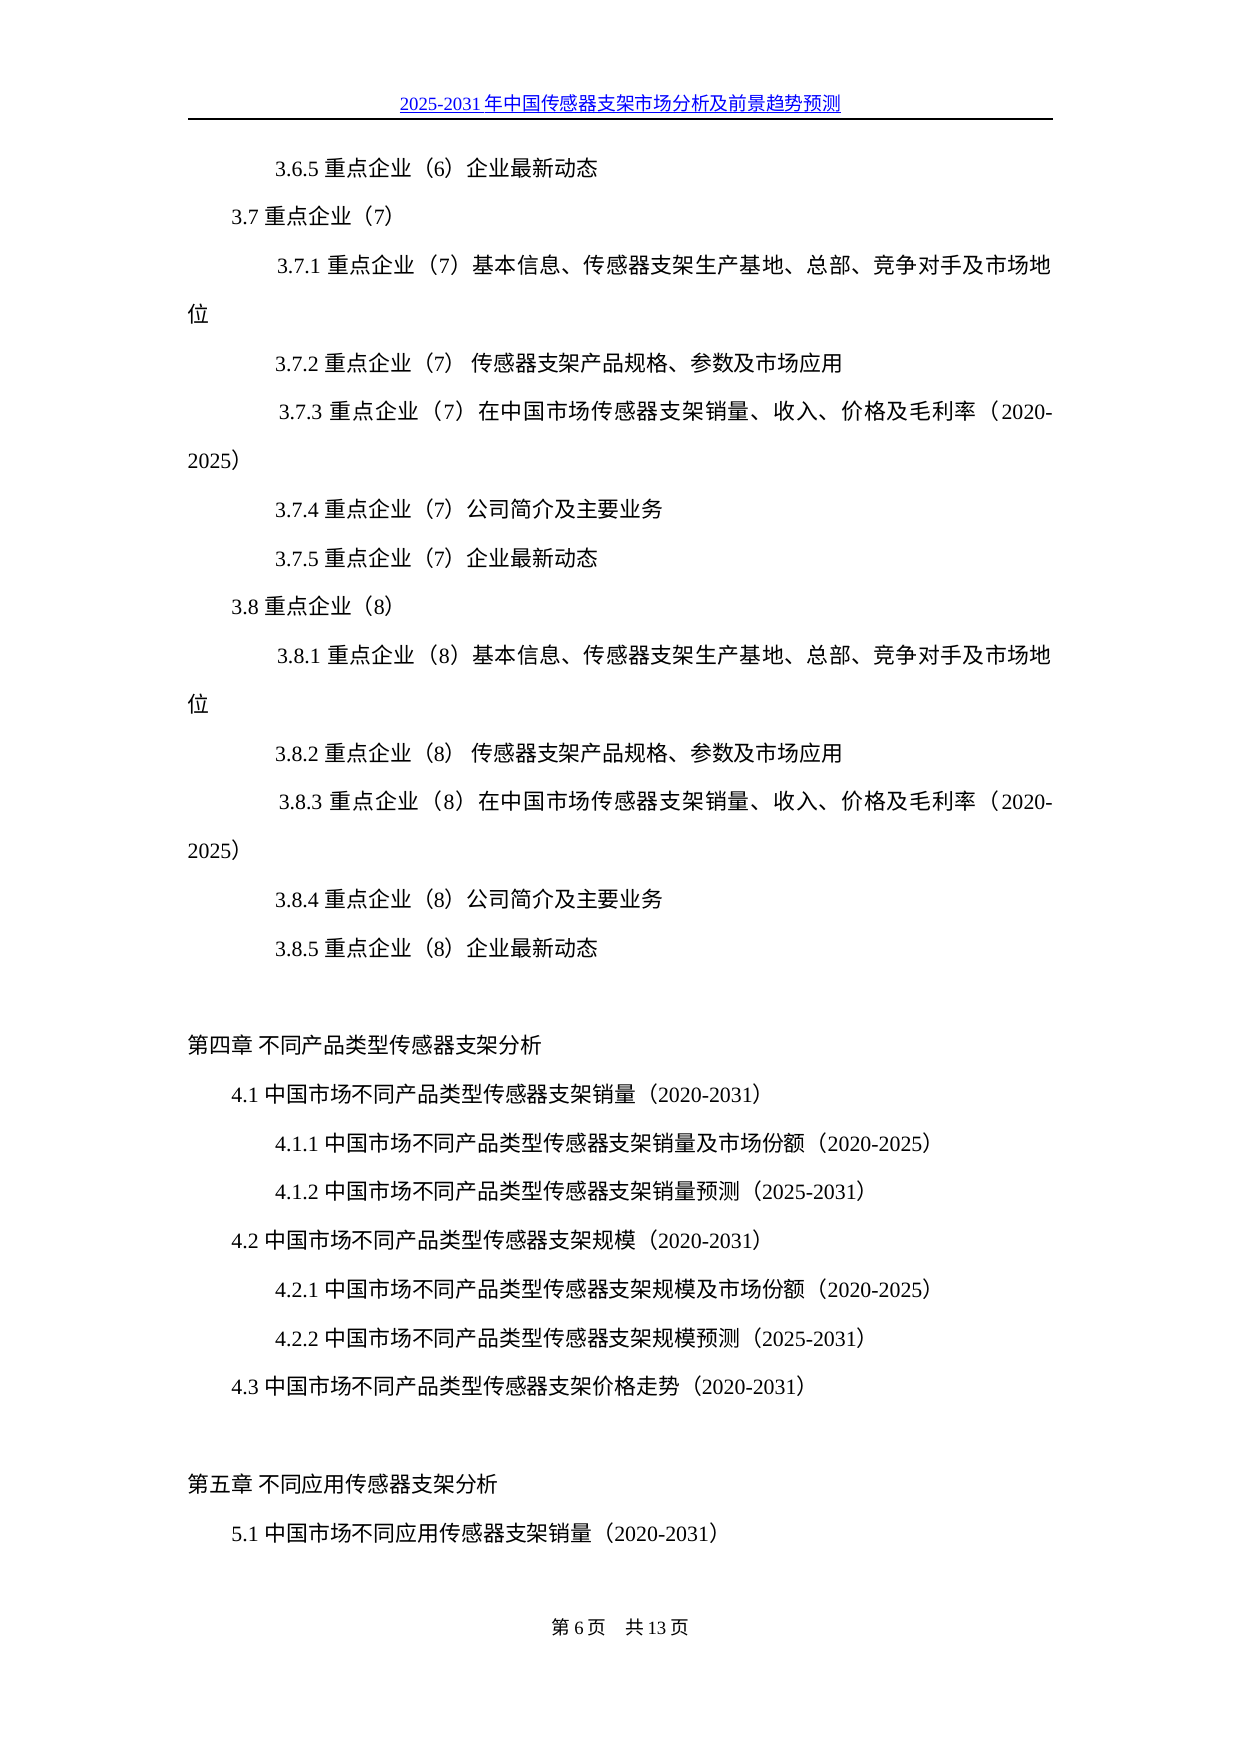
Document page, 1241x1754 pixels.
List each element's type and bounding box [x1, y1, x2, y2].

text [187, 150, 1053, 1548]
